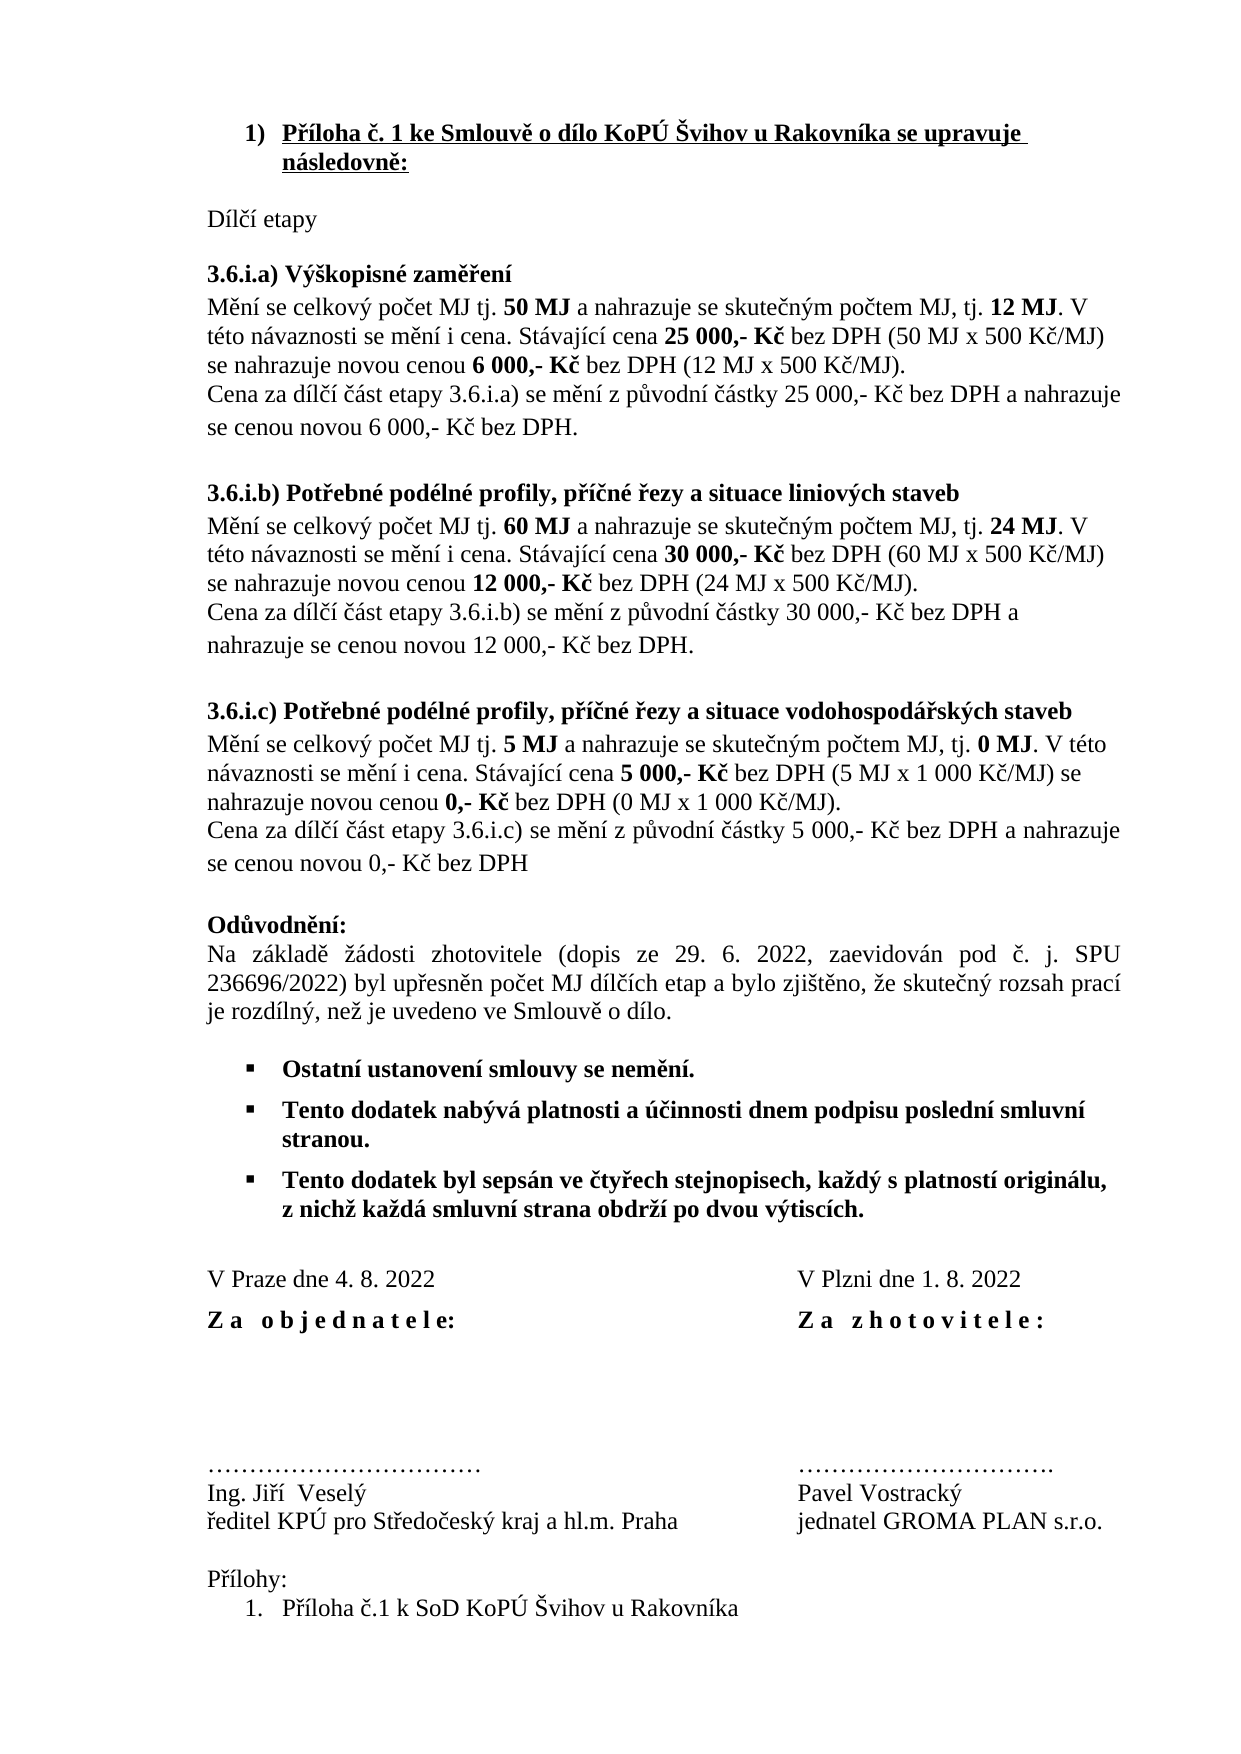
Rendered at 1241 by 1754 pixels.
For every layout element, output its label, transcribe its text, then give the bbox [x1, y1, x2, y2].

text Cena za dílčí část etapy 3.6.i.b) se mění z původní částky 30 000,- Kč bez DPH a nahrazuje se cenou novou 12 000,- Kč bez DPH. [207, 597, 1122, 659]
text V Praze dne 4. 8. 2022 V Plzni dne 1. 8. 2022 [207, 1264, 1122, 1293]
list Příloha č.1 k SoD KoPÚ Švihov u Rakovníka [244, 1593, 1122, 1621]
text Z a o b j e d n a t e l e: Z a z h o t o v i t e l e : [207, 1305, 1122, 1334]
list Tento dodatek nabývá platnosti a účinnosti dnem podpisu poslední smluvní stranou. [244, 1095, 1122, 1153]
list Tento dodatek byl sepsán ve čtyřech stejnopisech, každý s platností originálu, z nichž každá smluvní strana obdrží po dvou výtiscích. [244, 1165, 1122, 1223]
list Příloha č. 1 ke Smlouvě o dílo KoPÚ Švihov u Rakovníka se upravuje následovně: [244, 118, 1122, 176]
text Odůvodnění: [207, 910, 1122, 939]
text 3.6.i.b) Potřebné podélné profily, příčné řezy a situace liniových staveb [207, 478, 1122, 507]
text Mění se celkový počet MJ tj. 60 MJ a nahrazuje se skutečným počtem MJ, tj. 24 MJ. V této návaznosti se mění i cena. Stávající cena 30 000,- Kč bez DPH (60 MJ x 500 Kč/MJ) se nahrazuje novou cenou 12 000,- Kč bez DPH (24 MJ x 500 Kč/MJ). [207, 511, 1122, 597]
text ředitel KPÚ pro Středočeský kraj a hl.m. Praha jednatel GROMA PLAN s.r.o. [207, 1506, 1122, 1535]
text Ing. Jiří Veselý Pavel Vostracký [207, 1478, 1122, 1506]
text Cena za dílčí část etapy 3.6.i.c) se mění z původní částky 5 000,- Kč bez DPH a nahrazuje se cenou novou 0,- Kč bez DPH [207, 815, 1122, 877]
text 3.6.i.c) Potřebné podélné profily, příčné řezy a situace vodohospodářských staveb [207, 696, 1122, 725]
text Dílčí etapy [207, 204, 1122, 233]
text Přílohy: [207, 1564, 1122, 1593]
text Na základě žádosti zhotovitele (dopis ze 29. 6. 2022, zaevidován pod č. j. SPU 236696/2022) byl upřesněn počet MJ dílčích etap a bylo zjištěno, že skutečný rozsah prací je rozdílný, než je uvedeno ve Smlouvě o dílo. [207, 939, 1122, 1025]
list Ostatní ustanovení smlouvy se nemění. [244, 1054, 1122, 1083]
text Mění se celkový počet MJ tj. 5 MJ a nahrazuje se skutečným počtem MJ, tj. 0 MJ. V této návaznosti se mění i cena. Stávající cena 5 000,- Kč bez DPH (5 MJ x 1 000 Kč/MJ) se nahrazuje novou cenou 0,- Kč bez DPH (0 MJ x 1 000 Kč/MJ). [207, 729, 1122, 815]
text …………………………… …………………………. [207, 1449, 1122, 1478]
text 3.6.i.a) Výškopisné zaměření [207, 259, 1122, 288]
text Cena za dílčí část etapy 3.6.i.a) se mění z původní částky 25 000,- Kč bez DPH a nahrazuje se cenou novou 6 000,- Kč bez DPH. [207, 379, 1122, 441]
text Mění se celkový počet MJ tj. 50 MJ a nahrazuje se skutečným počtem MJ, tj. 12 MJ. V této návaznosti se mění i cena. Stávající cena 25 000,- Kč bez DPH (50 MJ x 500 Kč/MJ) se nahrazuje novou cenou 6 000,- Kč bez DPH (12 MJ x 500 Kč/MJ). [207, 292, 1122, 379]
